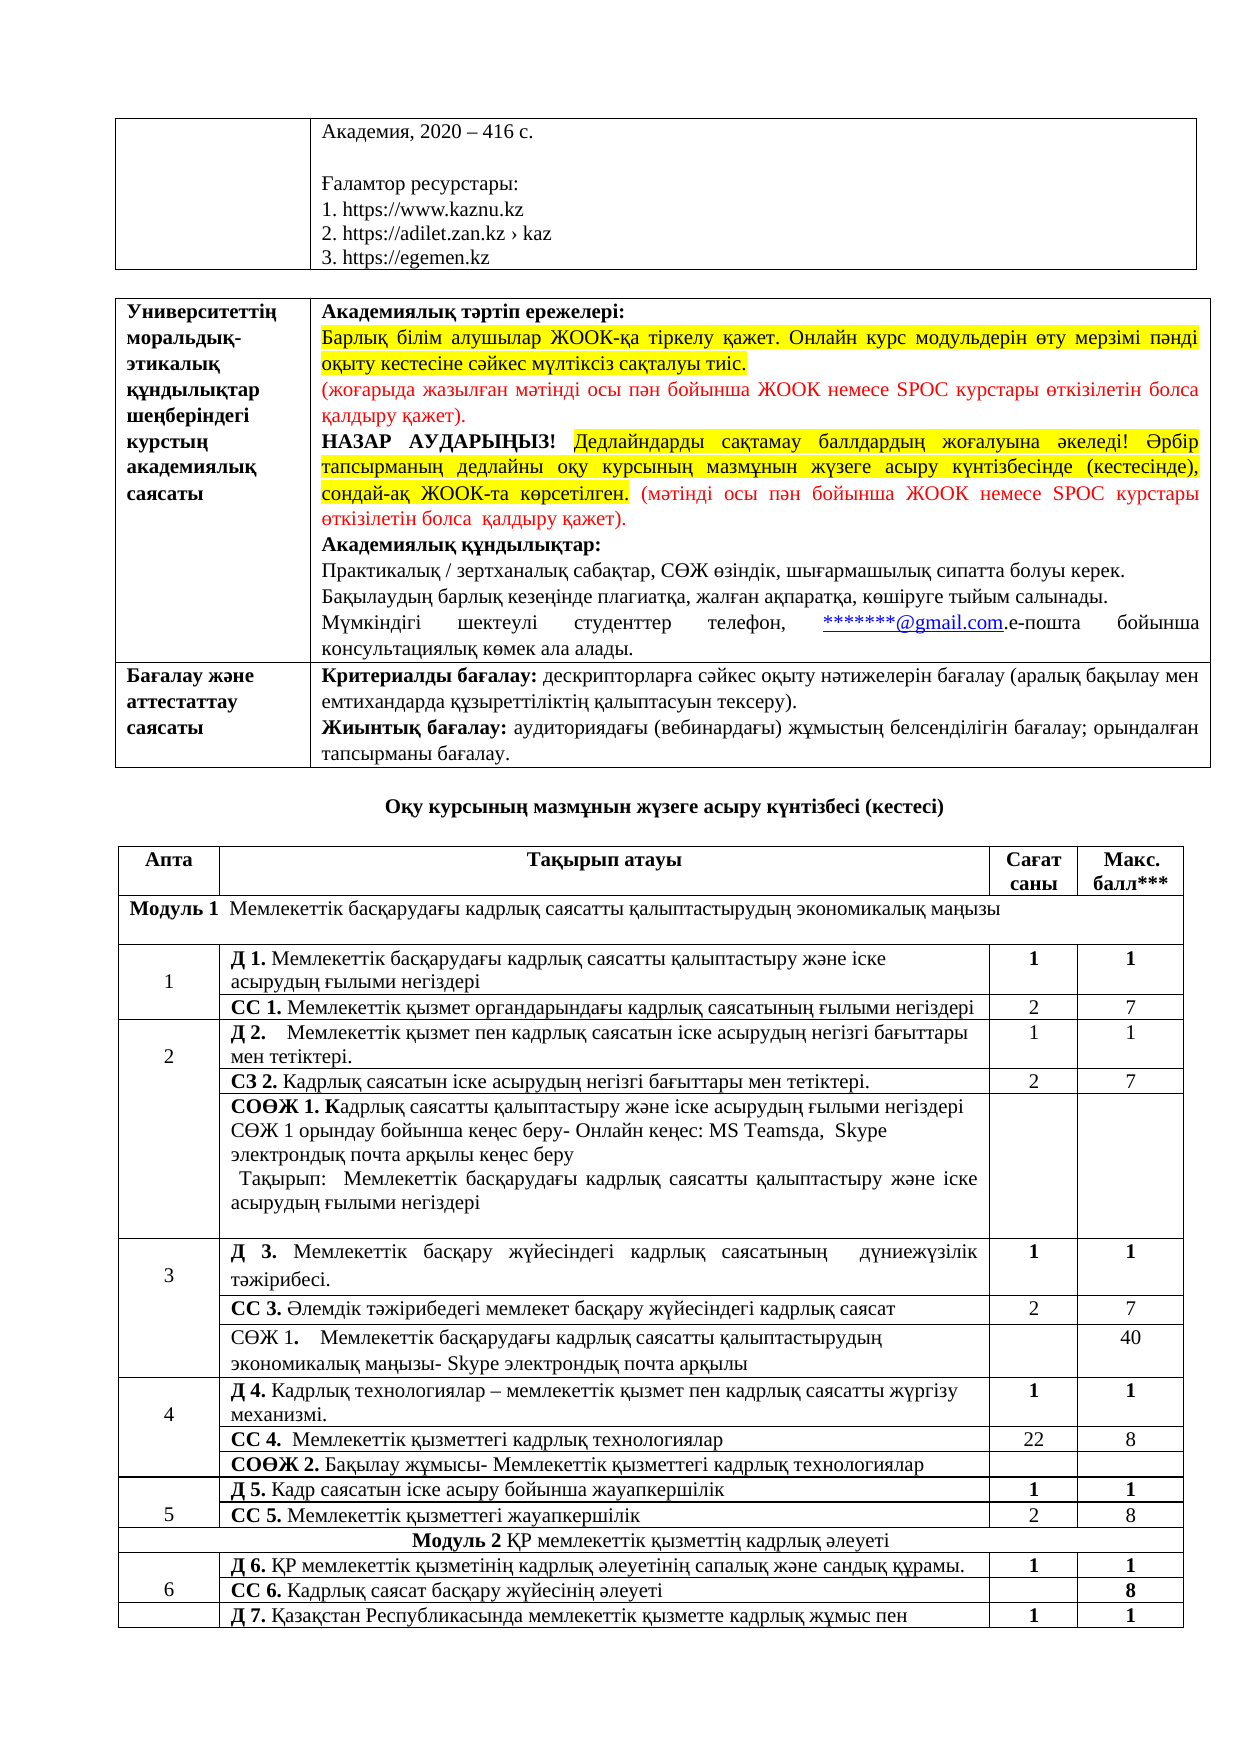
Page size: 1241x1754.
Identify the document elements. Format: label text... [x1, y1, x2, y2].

table_cell Д 6. ҚР мемлекеттік қызметінің кадрлық әлеуетінің сапалық және сандық құрамы. [220, 1553, 989, 1577]
table_cell [990, 1094, 1077, 1238]
table_cell СЗ 2. Кадрлық саясатын іске асырудың негізгі бағыттары мен тетіктері. [220, 1069, 989, 1093]
table_cell 3 [119, 1239, 219, 1377]
table_cell 2 [990, 1503, 1077, 1527]
table_cell 1 [990, 1603, 1077, 1627]
table_cell 2 [990, 1069, 1077, 1093]
table_cell Модуль 2 ҚР мемлекеттік қызметтің кадрлық әлеуеті [119, 1528, 1183, 1552]
table_cell 1 [990, 1478, 1077, 1501]
table_cell СОӨЖ 1. Кадрлық саясатты қалыптастыру және іске асырудың ғылыми негіздері СӨЖ 1 орындау бойынша кеңес беру- Онлайн кеңес: MS Teamsда, Skype электрондық почта арқылы кеңес беру Тақырып: Мемлекеттік басқарудағы кадрлық саясатты қалыптастыру және іске асырудың ғылыми негіздері [220, 1094, 989, 1238]
table_cell 1 [990, 1378, 1077, 1426]
table_cell Д 2. Мемлекеттік қызмет пен кадрлық саясатын іске асырудың негізгі бағыттары мен тетіктері. [220, 1020, 989, 1068]
table_cell Д 4. Кадрлық технологиялар – мемлекеттік қызмет пен кадрлық саясатты жүргізу механизмі. [220, 1378, 989, 1426]
table_cell 2 [119, 1020, 219, 1238]
table_cell [990, 1325, 1077, 1377]
table_cell СС 4. Мемлекеттік қызметтегі кадрлық технологиялар [220, 1427, 989, 1451]
table_cell 1 [990, 1553, 1077, 1577]
table_cell 1 [1078, 1378, 1183, 1426]
table_cell 2 [990, 995, 1077, 1019]
table_cell [1078, 1094, 1183, 1238]
table_cell 1 [1078, 945, 1183, 993]
text Оқу курсының мазмұнын жүзеге асыру күнтізбесі (кестесі) [177, 794, 1152, 818]
table_cell Д 5. Кадр саясатын іске асыру бойынша жауапкершілік [220, 1478, 989, 1501]
table_cell Д 1. Мемлекеттік басқарудағы кадрлық саясатты қалыптастыру және іске асырудың ғылыми негіздері [220, 945, 989, 993]
table_header Тақырып атауы [220, 847, 989, 895]
table_cell 1 [990, 945, 1077, 993]
table_header Макс. балл*** [1078, 847, 1183, 895]
table_cell СС 3. Әлемдік тәжірибедегі мемлекет басқару жүйесіндегі кадрлық саясат [220, 1296, 989, 1324]
table_cell 7 [1078, 1069, 1183, 1093]
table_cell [311, 119, 1196, 269]
table_cell [990, 1578, 1077, 1602]
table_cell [116, 119, 310, 269]
table_cell 22 [990, 1427, 1077, 1451]
table_cell 1 [1078, 1478, 1183, 1501]
table_cell 5 [119, 1478, 219, 1527]
table_cell 6 [119, 1553, 219, 1602]
table_cell 1 [1078, 1020, 1183, 1068]
table_cell 2 [990, 1296, 1077, 1324]
table_cell 1 [1078, 1239, 1183, 1295]
table_cell 40 [1078, 1325, 1183, 1377]
table_header Академиялық тәртіп ережелері: Барлық білім алушылар ЖООК-қа тіркелу қажет. Онлайн курс модульдерін өту мерзімі пәнді оқыту кестесіне сәйкес мүлтіксіз сақталуы тиіс. (жоғарыда жазылған мәтінді осы пән бойынша ЖООК немесе SPOC курстары өткізілетін болса қалдыру қажет). НАЗАР АУДАРЫҢЫЗ! Дедлайндарды сақтамау баллдардың жоғалуына әкеледі! Әрбір тапсырманың дедлайны оқу курсының мазмұнын жүзеге асыру күнтізбесінде (кестесінде), сондай-ақ ЖООК-та көрсетілген. (мәтінді осы пән бойынша ЖООК немесе SPOC курстары өткізілетін болса қалдыру қажет). Академиялық құндылықтар: Практикалық / зертханалық сабақтар, СӨЖ өзіндік, шығармашылық сипатта болуы керек. Бақылаудың барлық кезеңінде плагиатқа, жалған ақпаратқа, көшіруге тыйым салынады. Мүмкіндігі шектеулі студенттер телефон, *******@gmail.com.е-пошта бойынша консультациялық көмек ала алады. [311, 299, 1210, 662]
table_cell 1 [990, 1020, 1077, 1068]
table_cell СОӨЖ 2. Бақылау жұмысы- Мемлекеттік қызметтегі кадрлық технологиялар [220, 1452, 989, 1476]
table_cell Бағалау және аттестаттау саясаты [116, 663, 310, 767]
table_cell Д 3. Мемлекеттік басқару жүйесіндегі кадрлық саясатының дүниежүзілік тәжірибесі. [220, 1239, 989, 1295]
table_cell Модуль 1 Мемлекеттік басқарудағы кадрлық саясатты қалыптастырудың экономикалық маңызы [119, 896, 1183, 944]
table_header Университеттің моральдық-этикалық құндылықтар шеңберіндегі курстың академиялық саясаты [116, 299, 310, 662]
table_cell 8 [1078, 1578, 1183, 1602]
table_cell [1078, 1452, 1183, 1476]
table_cell 1 [1078, 1603, 1183, 1627]
table_cell 7 [1078, 995, 1183, 1019]
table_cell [220, 1603, 989, 1627]
table_cell [990, 1452, 1077, 1476]
table_cell 7 [119, 1603, 219, 1627]
table_cell Критериалды бағалау: дескрипторларға сәйкес оқыту нәтижелерін бағалау (аралық бақылау мен емтихандарда құзыреттіліктің қалыптасуын тексеру). Жиынтық бағалау: аудиториядағы (вебинардағы) жұмыстың белсенділігін бағалау; орындалған тапсырманы бағалау. [311, 663, 1210, 767]
table_cell СС 1. Мемлекеттік қызмет органдарындағы кадрлық саясатының ғылыми негіздері [220, 995, 989, 1019]
table_cell 8 [1078, 1427, 1183, 1451]
table_cell 1 [119, 945, 219, 1019]
table_cell 8 [1078, 1503, 1183, 1527]
table_header Апта [119, 847, 219, 895]
table_cell СӨЖ 1. Мемлекеттік басқарудағы кадрлық саясатты қалыптастырудың экономикалық маңызы- Skype электрондық почта арқылы [220, 1325, 989, 1377]
table_cell СС 5. Мемлекеттік қызметтегі жауапкершілік [220, 1503, 989, 1527]
table_header Сағат саны [990, 847, 1077, 895]
table_cell СС 6. Кадрлық саясат басқару жүйесінің әлеуеті [220, 1578, 989, 1602]
table_cell 1 [990, 1239, 1077, 1295]
table_cell 4 [119, 1378, 219, 1476]
table_cell 1 [1078, 1553, 1183, 1577]
table_cell 7 [1078, 1296, 1183, 1324]
